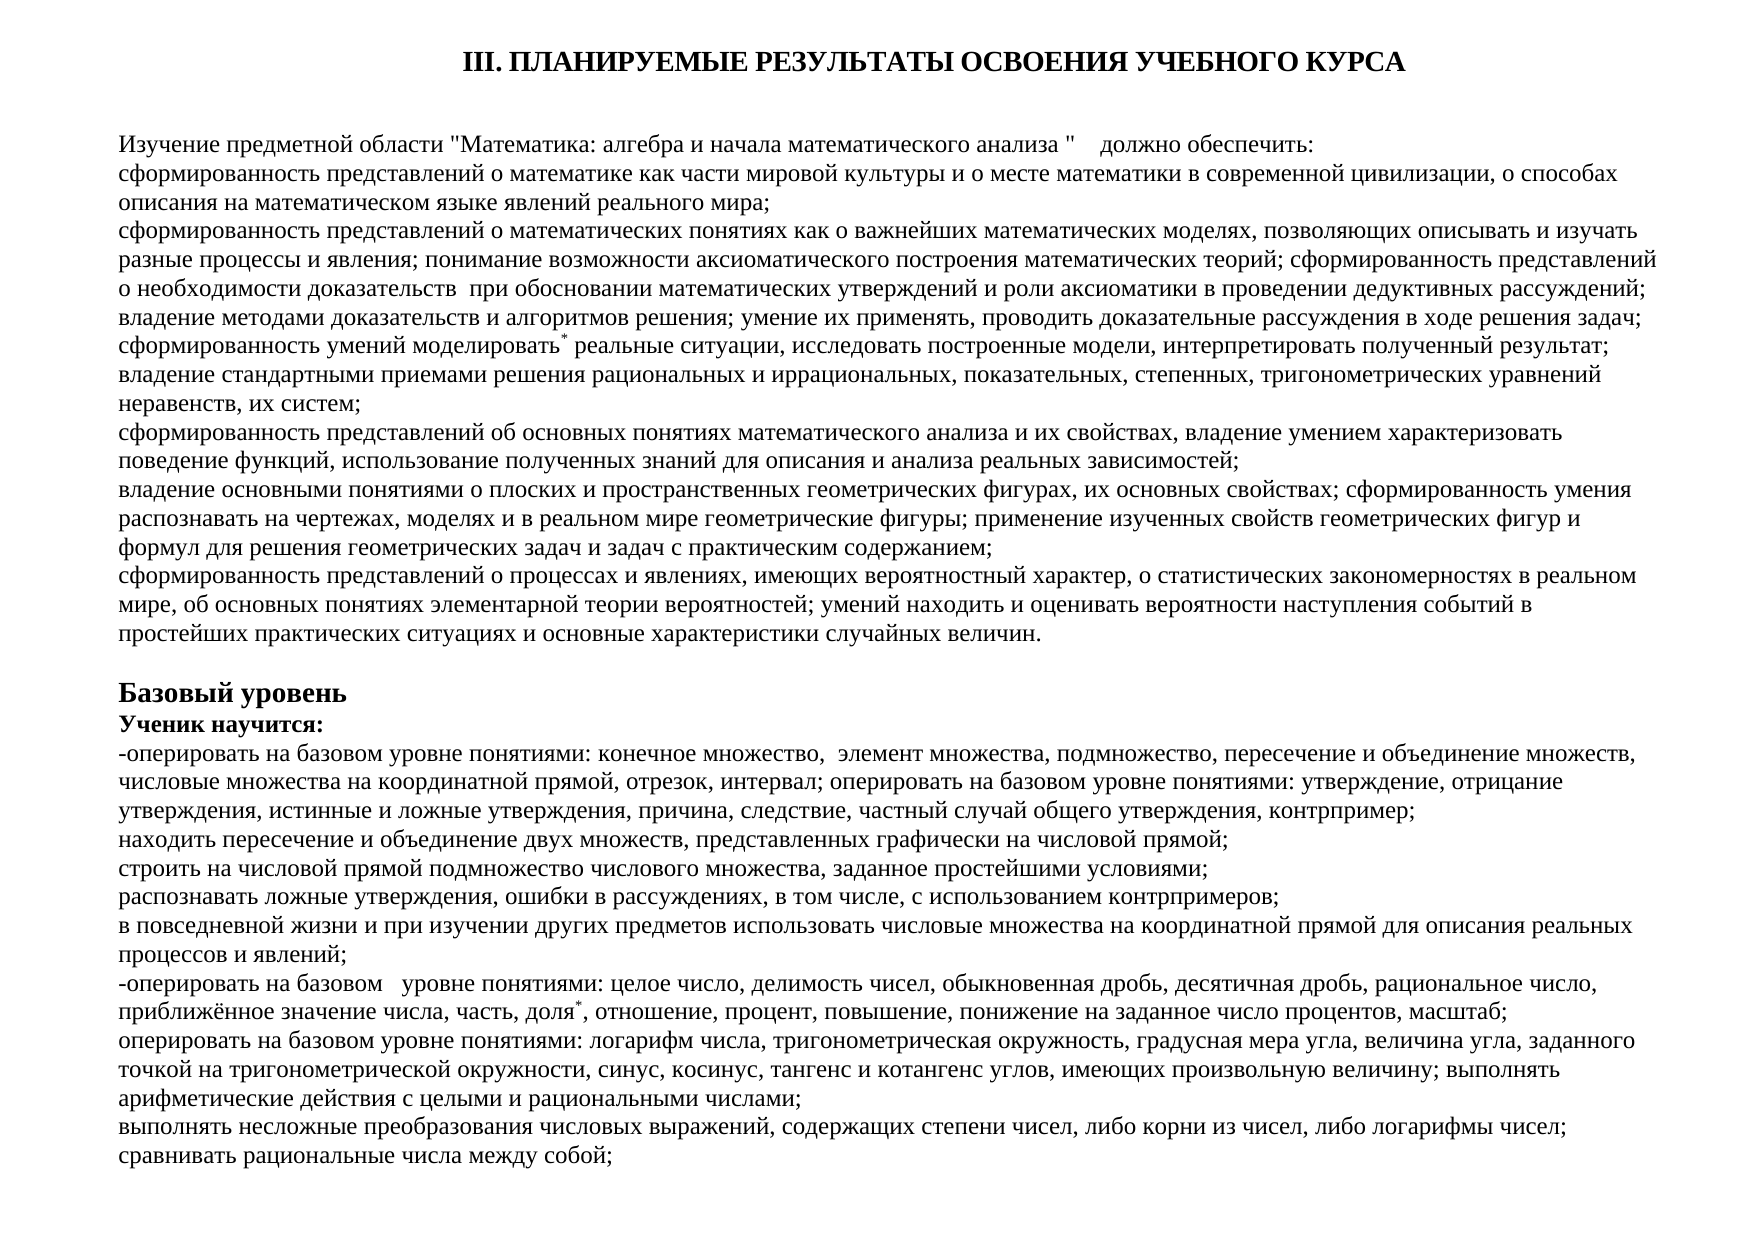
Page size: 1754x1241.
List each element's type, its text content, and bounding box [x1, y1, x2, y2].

text -оперировать на базовом уровне понятиями: конечное множество, элемент множества, подмножество, пересечение и объединение множеств, числовые множества на координатной прямой, отрезок, интервал; оперировать на базовом уровне понятиями: утверждение, отрицание утверждения, истинные и ложные утверждения, причина, следствие, частный случай общего утверждения, контрпример; [118, 738, 1665, 824]
text Базовый уровень [118, 675, 1665, 709]
text сформированность представлений об основных понятиях математического анализа и их свойствах, владение умением характеризовать поведение функций, использование полученных знаний для описания и анализа реальных зависимостей; [118, 417, 1665, 474]
text сформированность представлений о математике как части мировой культуры и о месте математики в современной цивилизации, о способах описания на математическом языке явлений реального мира; [118, 158, 1665, 215]
text владение основными понятиями о плоских и пространственных геометрических фигурах, их основных свойствах; сформированность умения распознавать на чертежах, моделях и в реальном мире геометрические фигуры; применение изученных свойств геометрических фигур и формул для решения геометрических задач и задач с практическим содержанием; [118, 474, 1665, 560]
text сформированность представлений о процессах и явлениях, имеющих вероятностный характер, о статистических закономерностях в реальном мире, об основных понятиях элементарной теории вероятностей; умений находить и оценивать вероятности наступления событий в простейших практических ситуациях и основные характеристики случайных величин. [118, 560, 1665, 647]
text находить пересечение и объединение двух множеств, представленных графически на числовой прямой; [118, 824, 1665, 853]
text сформированность представлений о математических понятиях как о важнейших математических моделях, позволяющих описывать и изучать [118, 215, 1665, 244]
text -оперировать на базовом уровне понятиями: целое число, делимость чисел, обыкновенная дробь, десятичная дробь, рациональное число, приближённое значение числа, часть, доля*, отношение, процент, повышение, понижение на заданное число процентов, масштаб; [118, 968, 1665, 1025]
text разные процессы и явления; понимание возможности аксиоматического построения математических теорий; сформированность представлений о необходимости доказательств при обосновании математических утверждений и роли аксиоматики в проведении дедуктивных рассуждений; [118, 244, 1665, 302]
text III. ПЛАНИРУЕМЫЕ РЕЗУЛЬТАТЫ ОСВОЕНИЯ УЧЕБНОГО КУРСА [203, 44, 1665, 78]
text оперировать на базовом уровне понятиями: логарифм числа, тригонометрическая окружность, градусная мера угла, величина угла, заданного точкой на тригонометрической окружности, синус, косинус, тангенс и котангенс углов, имеющих произвольную величину; выполнять арифметические действия с целыми и рациональными числами; [118, 1025, 1665, 1111]
text Ученик научится: [118, 709, 1665, 738]
text сравнивать рациональные числа между собой; [118, 1140, 1665, 1169]
text владение методами доказательств и алгоритмов решения; умение их применять, проводить доказательные рассуждения в ходе решения задач; [118, 302, 1665, 330]
text в повседневной жизни и при изучении других предметов использовать числовые множества на координатной прямой для описания реальных процессов и явлений; [118, 910, 1665, 968]
text выполнять несложные преобразования числовых выражений, содержащих степени чисел, либо корни из чисел, либо логарифмы чисел; [118, 1111, 1665, 1140]
text сформированность умений моделировать* реальные ситуации, исследовать построенные модели, интерпретировать полученный результат; [118, 330, 1665, 359]
text строить на числовой прямой подмножество числового множества, заданное простейшими условиями; [118, 853, 1665, 881]
text Изучение предметной области "Математика: алгебра и начала математического анализа " должно обеспечить: [118, 129, 1665, 158]
text владение стандартными приемами решения рациональных и иррациональных, показательных, степенных, тригонометрических уравнений неравенств, их систем; [118, 359, 1665, 417]
text распознавать ложные утверждения, ошибки в рассуждениях, в том числе, с использованием контрпримеров; [118, 881, 1665, 910]
